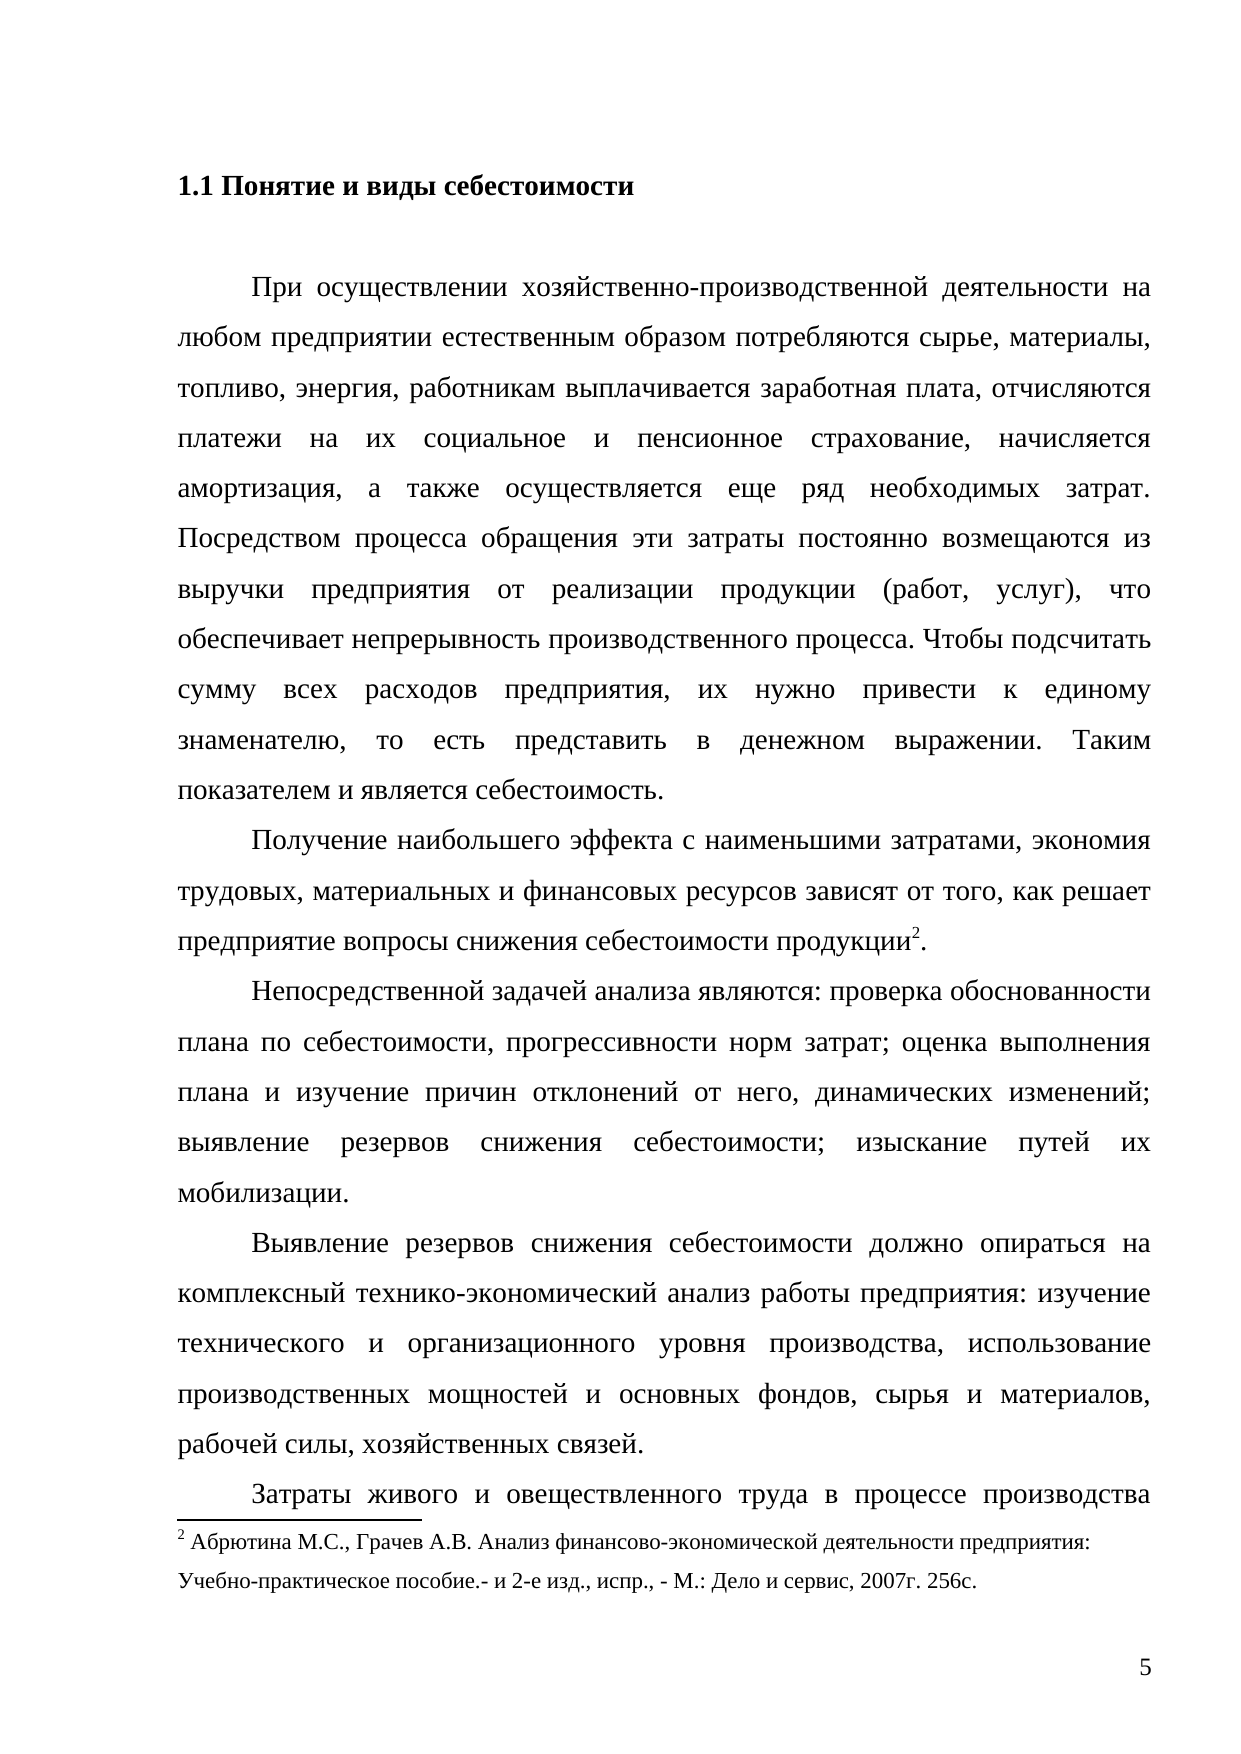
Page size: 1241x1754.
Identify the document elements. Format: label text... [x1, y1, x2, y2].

text Получение наибольшего эффекта с наименьшими затратами, экономия трудовых, материальных и финансовых ресурсов зависят от того, как решает предприятие вопросы снижения себестоимости продукции. [177, 822, 1152, 957]
text Выявление резервов снижения себестоимости должно опираться на комплексный технико-экономический анализ работы предприятия: изучение технического и организационного уровня производства, использование производственных мощностей и основных фондов, сырья и материалов, рабочей силы, хозяйственных связей. [177, 1225, 1152, 1460]
text При осуществлении хозяйственно-производственной деятельности на любом предприятии естественным образом потребляются сырье, материалы, топливо, энергия, работникам выплачивается заработная плата, отчисляются платежи на их социальное и пенсионное страхование, начисляется амортизация, а также осуществляется еще ряд необходимых затрат. Посредством процесса обращения эти затраты постоянно возмещаются из выручки предприятия от реализации продукции (работ, услуг), что обеспечивает непрерывность производственного процесса. Чтобы подсчитать сумму всех расходов предприятия, их нужно привести к единому знаменателю, то есть представить в денежном выражении. Таким показателем и является себестоимость. [177, 269, 1152, 806]
text Непосредственной задачей анализа являются: проверка обоснованности плана по себестоимости, прогрессивности норм затрат; оценка выполнения плана и изучение причин отклонений от него, динамических изменений; выявление резервов снижения себестоимости; изыскание путей их мобилизации. [177, 973, 1152, 1208]
text 1.1 Понятие и виды себестоимости [177, 168, 1152, 202]
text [177, 1477, 1152, 1510]
